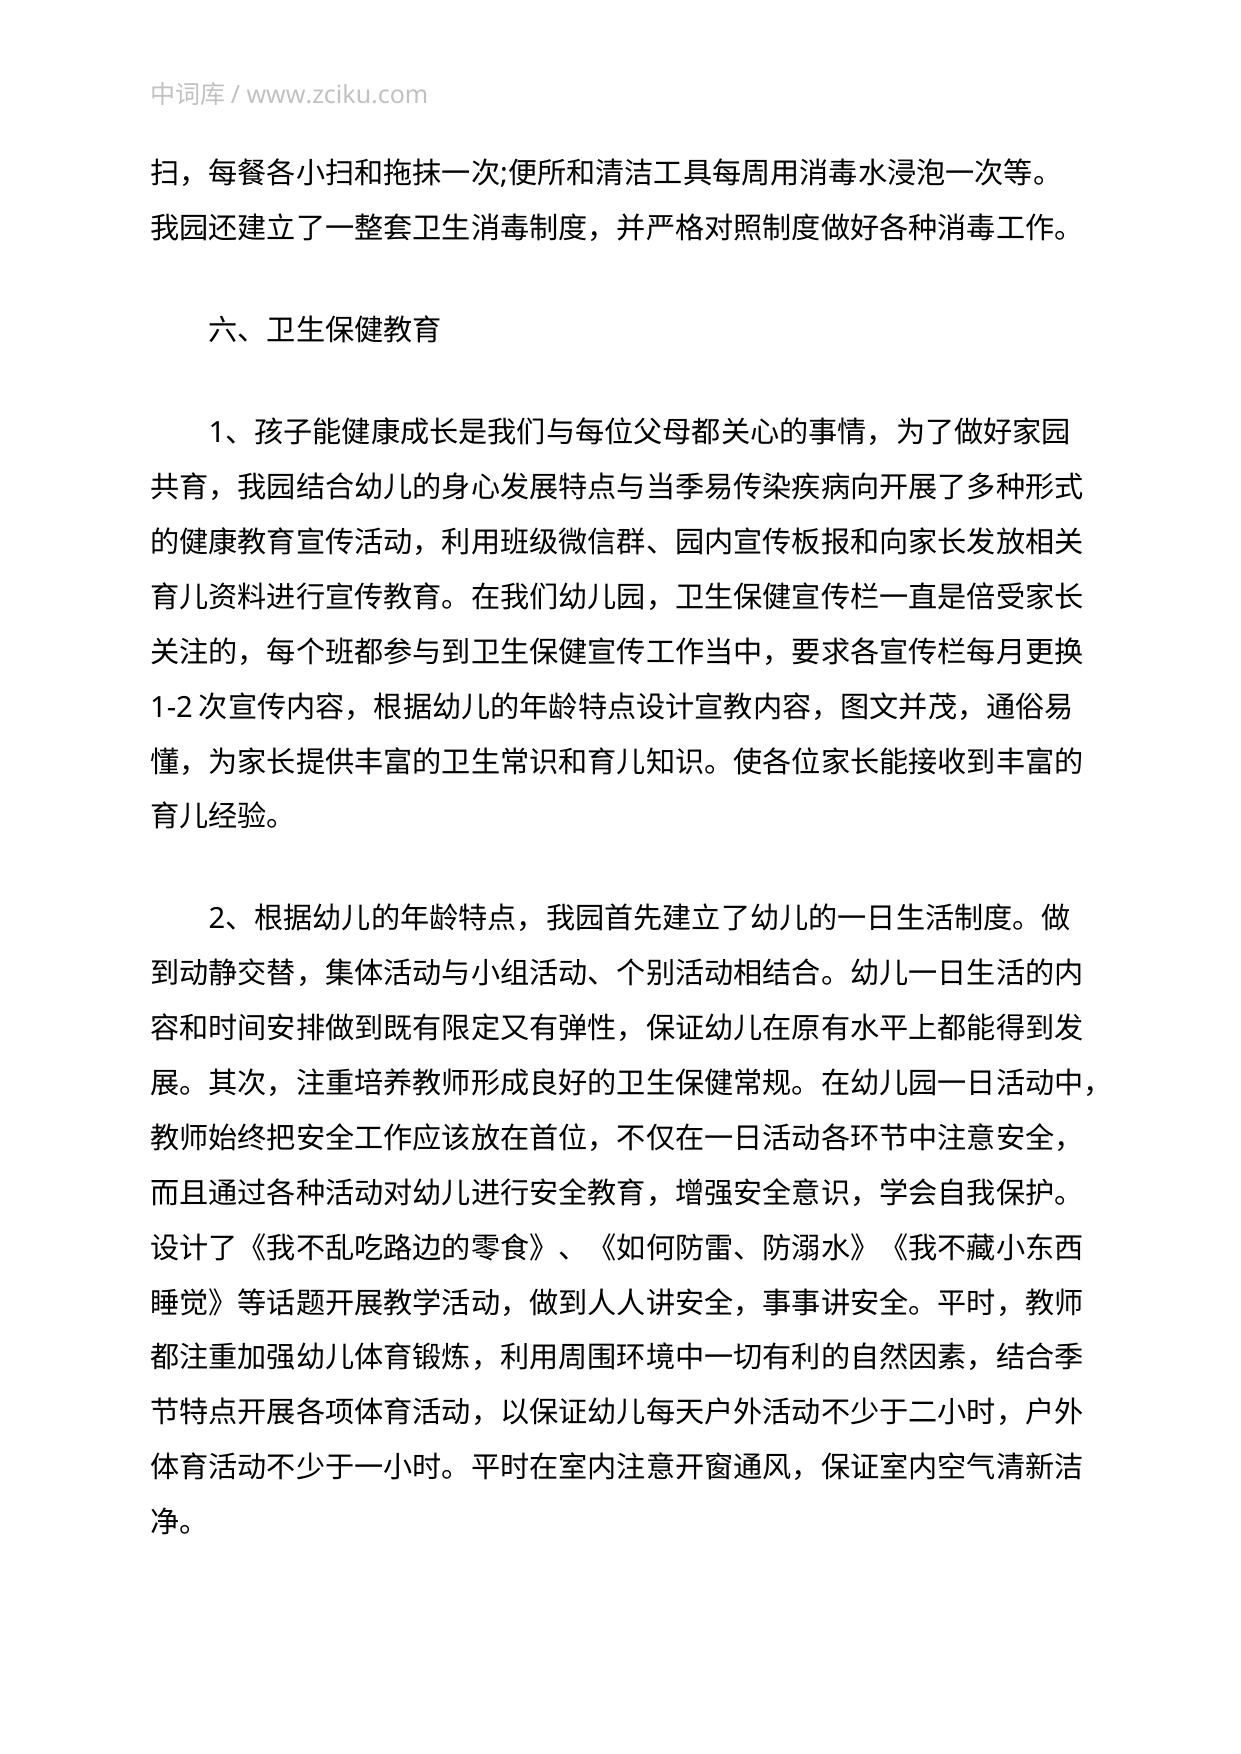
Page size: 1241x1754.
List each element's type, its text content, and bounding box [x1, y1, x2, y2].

text 六、卫生保健教育 [150, 307, 1090, 349]
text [150, 150, 1090, 247]
text 1、孩子能健康成长是我们与每位父母都关心的事情，为了做好家园共育，我园结合幼儿的身心发展特点与当季易传染疾病向开展了多种形式的健康教育宣传活动，利用班级微信群、园内宣传板报和向家长发放相关育儿资料进行宣传教育。在我们幼儿园，卫生保健宣传栏一直是倍受家长关注的，每个班都参与到卫生保健宣传工作当中，要求各宣传栏每月更换1-2次宣传内容，根据幼儿的年龄特点设计宣教内容，图文并茂，通俗易懂，为家长提供丰富的卫生常识和育儿知识。使各位家长能接收到丰富的育儿经验。 [150, 408, 1090, 835]
text 2、根据幼儿的年龄特点，我园首先建立了幼儿的一日生活制度。做到动静交替，集体活动与小组活动、个别活动相结合。幼儿一日生活的内容和时间安排做到既有限定又有弹性，保证幼儿在原有水平上都能得到发展。其次，注重培养教师形成良好的卫生保健常规。在幼儿园一日活动中，教师始终把安全工作应该放在首位，不仅在一日活动各环节中注意安全，而且通过各种活动对幼儿进行安全教育，增强安全意识，学会自我保护。设计了《我不乱吃路边的零食》、《如何防雷、防溺水》《我不藏小东西睡觉》等话题开展教学活动，做到人人讲安全，事事讲安全。平时，教师都注重加强幼儿体育锻炼，利用周围环境中一切有利的自然因素，结合季节特点开展各项体育活动，以保证幼儿每天户外活动不少于二小时，户外体育活动不少于一小时。平时在室内注意开窗通风，保证室内空气清新洁净。 [150, 895, 1090, 1541]
